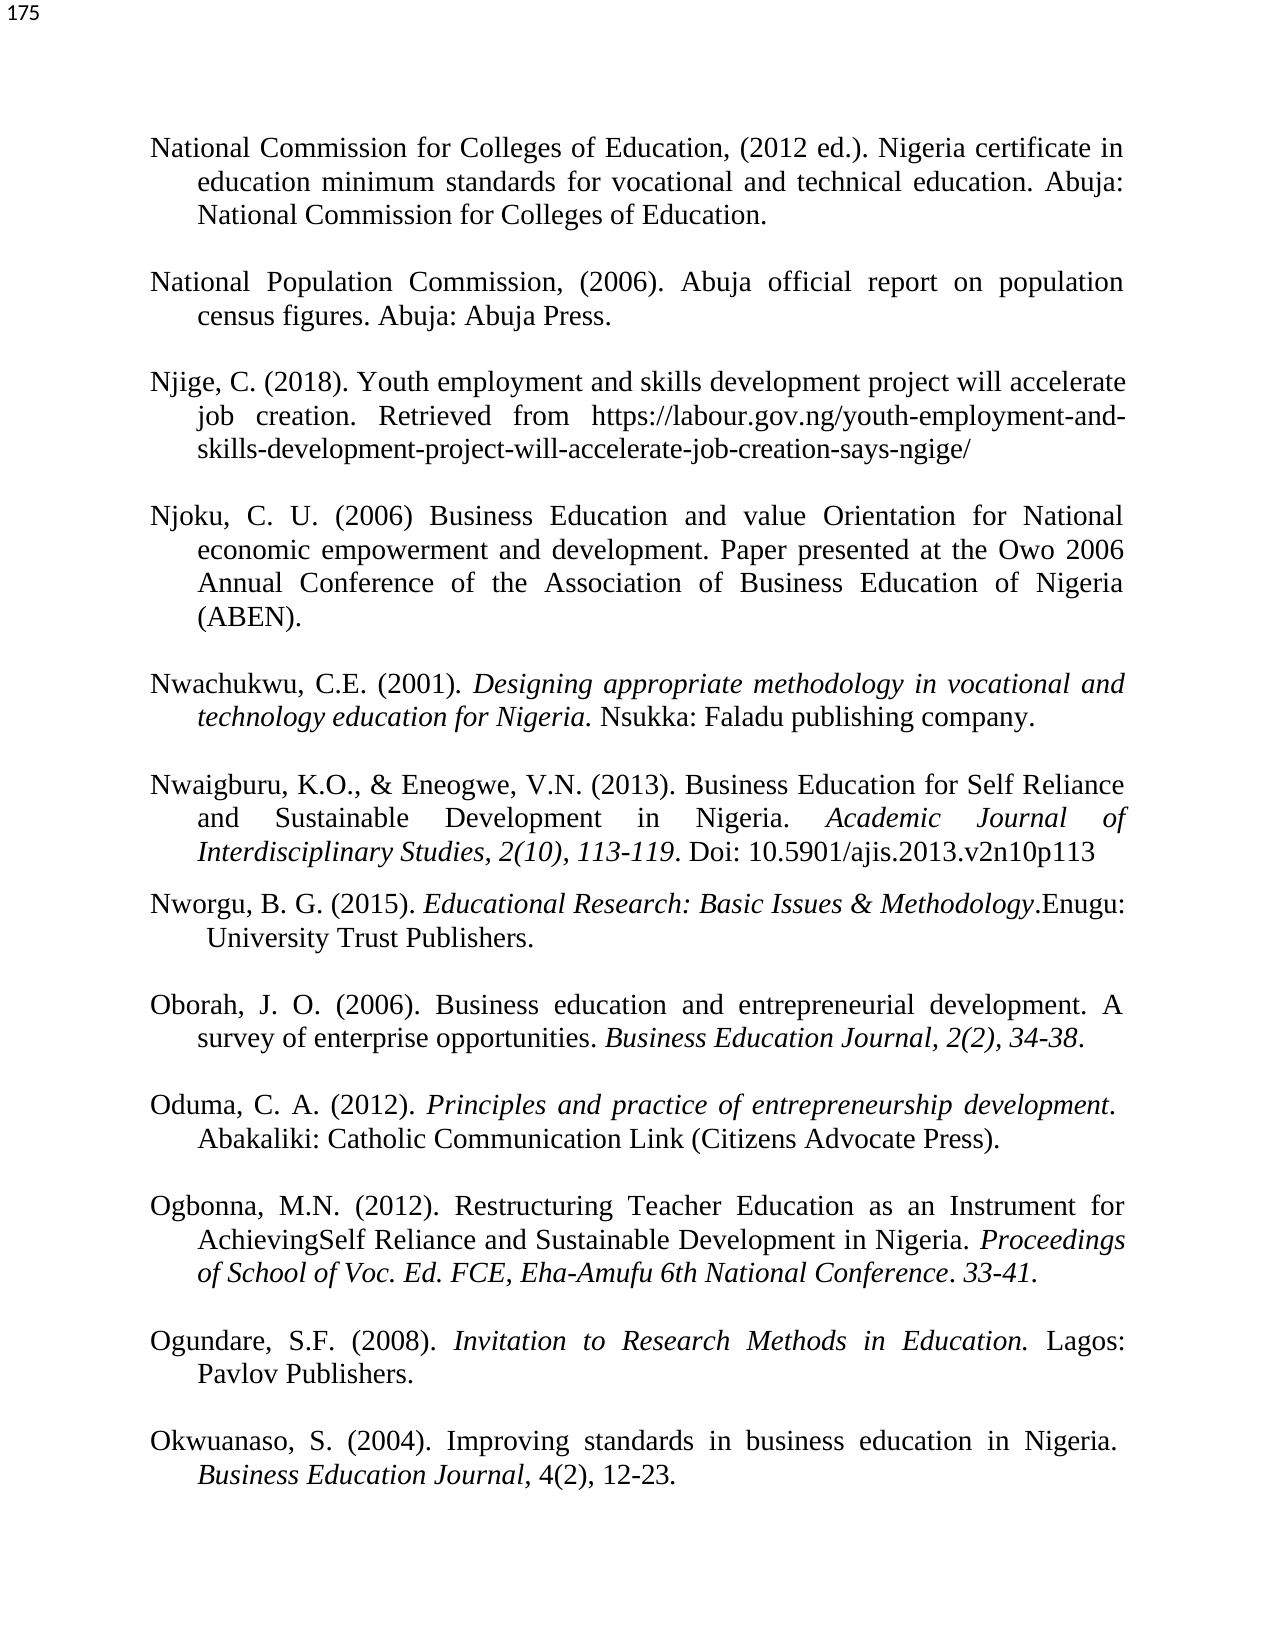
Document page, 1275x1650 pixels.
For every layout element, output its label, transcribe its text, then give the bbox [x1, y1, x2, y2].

text Business Education Journal, 4(2), 12-23. [197, 1457, 1258, 1491]
text Abakaliki: Catholic Communication Link (Citizens Advocate Press). [197, 1121, 1258, 1155]
text Ogbonna, M.N. (2012). Restructuring Teacher Education as an Instrument for AchievingSelf Reliance and Sustainable Development in Nigeria. Proceedings of School of Voc. Ed. FCE, Eha-Amufu 6th National Conference. 33-41. [150, 1188, 1126, 1289]
text Nwaigburu, K.O., & Eneogwe, V.N. (2013). Business Education for Self Reliance and Sustainable Development in Nigeria. Academic Journal of Interdisciplinary Studies, 2(10), 113-119. Doi: 10.5901/ajis.2013.v2n10p113 [150, 767, 1125, 867]
text Okwuanaso, S. (2004). Improving standards in business education in Nigeria. [150, 1423, 1258, 1457]
text National Commission for Colleges of Education, (2012 ed.). Nigeria certificate in education minimum standards for vocational and technical education. Abuja: National Commission for Colleges of Education. [150, 130, 1124, 231]
text Oduma, C. A. (2012). Principles and practice of entrepreneurship development. [150, 1088, 1258, 1121]
text Oborah, J. O. (2006). Business education and entrepreneurial development. A survey of enterprise opportunities. Business Education Journal, 2(2), 34-38. [150, 987, 1124, 1054]
text Nwachukwu, C.E. (2001). Designing appropriate methodology in vocational and technology education for Nigeria. Nsukka: Faladu publishing company. [150, 666, 1125, 733]
text Nworgu, B. G. (2015). Educational Research: Basic Issues & Methodology.Enugu: University Trust Publishers. [150, 887, 1126, 954]
text Ogundare, S.F. (2008). Invitation to Research Methods in Education. Lagos: Pavlov Publishers. [150, 1323, 1126, 1390]
text National Population Commission, (2006). Abuja official report on population census figures. Abuja: Abuja Press. [150, 264, 1124, 331]
text Njige, C. (2018). Youth employment and skills development project will accelerate job creation. Retrieved from https://labour.gov.ng/youth-employment-and- skills-development-project-will-accelerate-job-creation-says-ngige/ [150, 364, 1126, 465]
text Njoku, C. U. (2006) Business Education and value Orientation for National economic empowerment and development. Paper presented at the Owo 2006 Annual Conference of the Association of Business Education of Nigeria (ABEN). [150, 498, 1125, 633]
